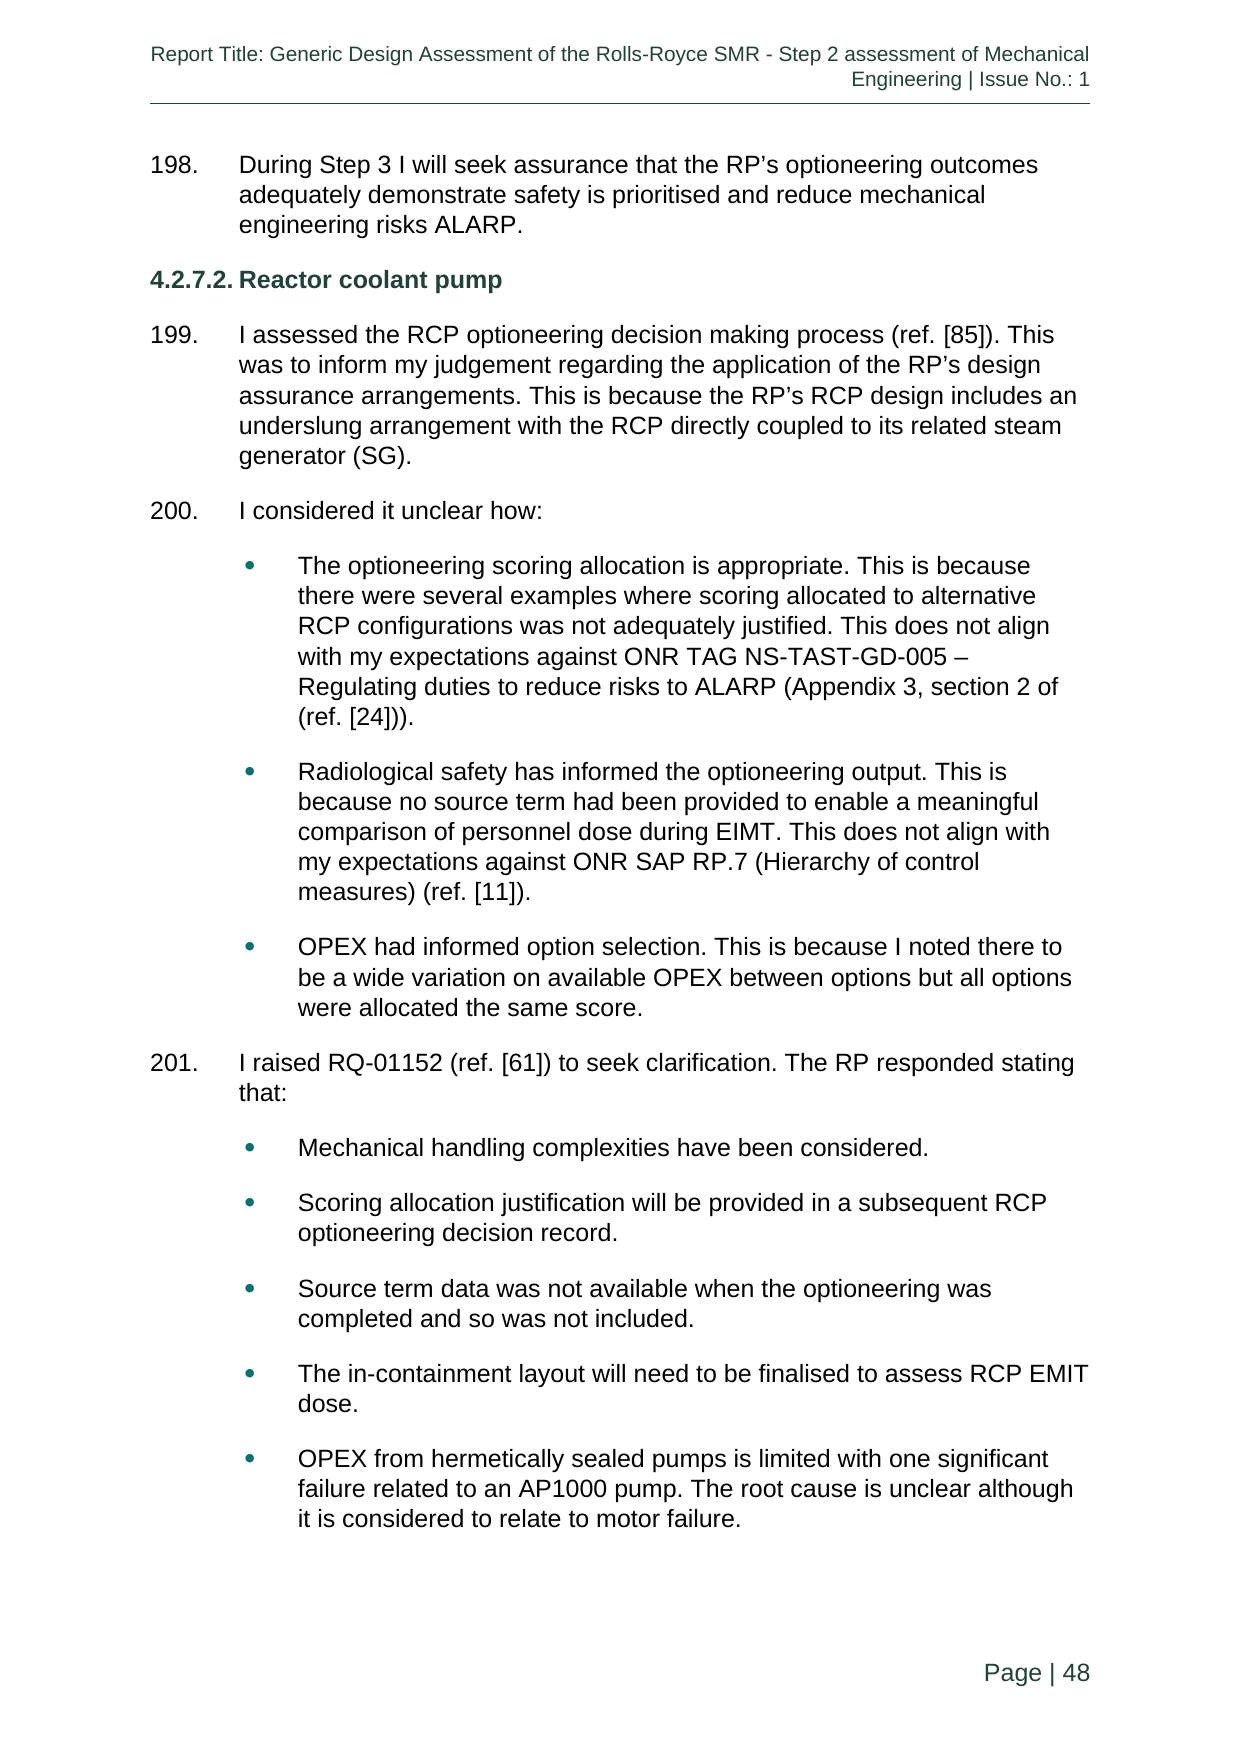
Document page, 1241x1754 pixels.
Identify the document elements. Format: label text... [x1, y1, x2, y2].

subtitle Reactor coolant pump [150, 265, 1090, 294]
list Radiological safety has informed the optioneering output. This is because no source term had been provided to enable a meaningful comparison of personnel dose during EIMT. This does not align with my expectations against ONR SAP RP.7 (Hierarchy of control measures) (ref.). [245, 757, 1090, 906]
text I raised RQ-01152 (ref. ) to seek clarification. The RP responded stating that: [150, 1048, 1090, 1107]
list OPEX had informed option selection. This is because I noted there to be a wide variation on available OPEX between options but all options were allocated the same score. [245, 932, 1090, 1021]
list The optioneering scoring allocation is appropriate. This is because there were several examples where scoring allocated to alternative RCP configurations was not adequately justified. This does not align with my expectations against ONR TAG NS-TAST-GD-005 – Regulating duties to reduce risks to ALARP (Appendix 3, section 2 of (ref.)). [245, 551, 1090, 730]
list The in-containment layout will need to be finalised to assess RCP EMIT dose. [245, 1359, 1090, 1418]
list Source term data was not available when the optioneering was completed and so was not included. [245, 1273, 1090, 1332]
list Mechanical handling complexities have been considered. [245, 1133, 1090, 1162]
list OPEX from hermetically sealed pumps is limited with one significant failure related to an AP1000 pump. The root cause is unclear although it is considered to relate to motor failure. [245, 1444, 1090, 1533]
text During Step 3 I will seek assurance that the RP’s optioneering outcomes adequately demonstrate safety is prioritised and reduce mechanical engineering risks ALARP. [150, 150, 1090, 239]
text I considered it unclear how: [150, 496, 1090, 525]
text I assessed the RCP optioneering decision making process (ref. ). This was to inform my judgement regarding the application of the RP’s design assurance arrangements. This is because the RP’s RCP design includes an underslung arrangement with the RCP directly coupled to its related steam generator (SG). [150, 320, 1090, 469]
list Scoring allocation justification will be provided in a subsequent RCP optioneering decision record. [245, 1188, 1090, 1247]
